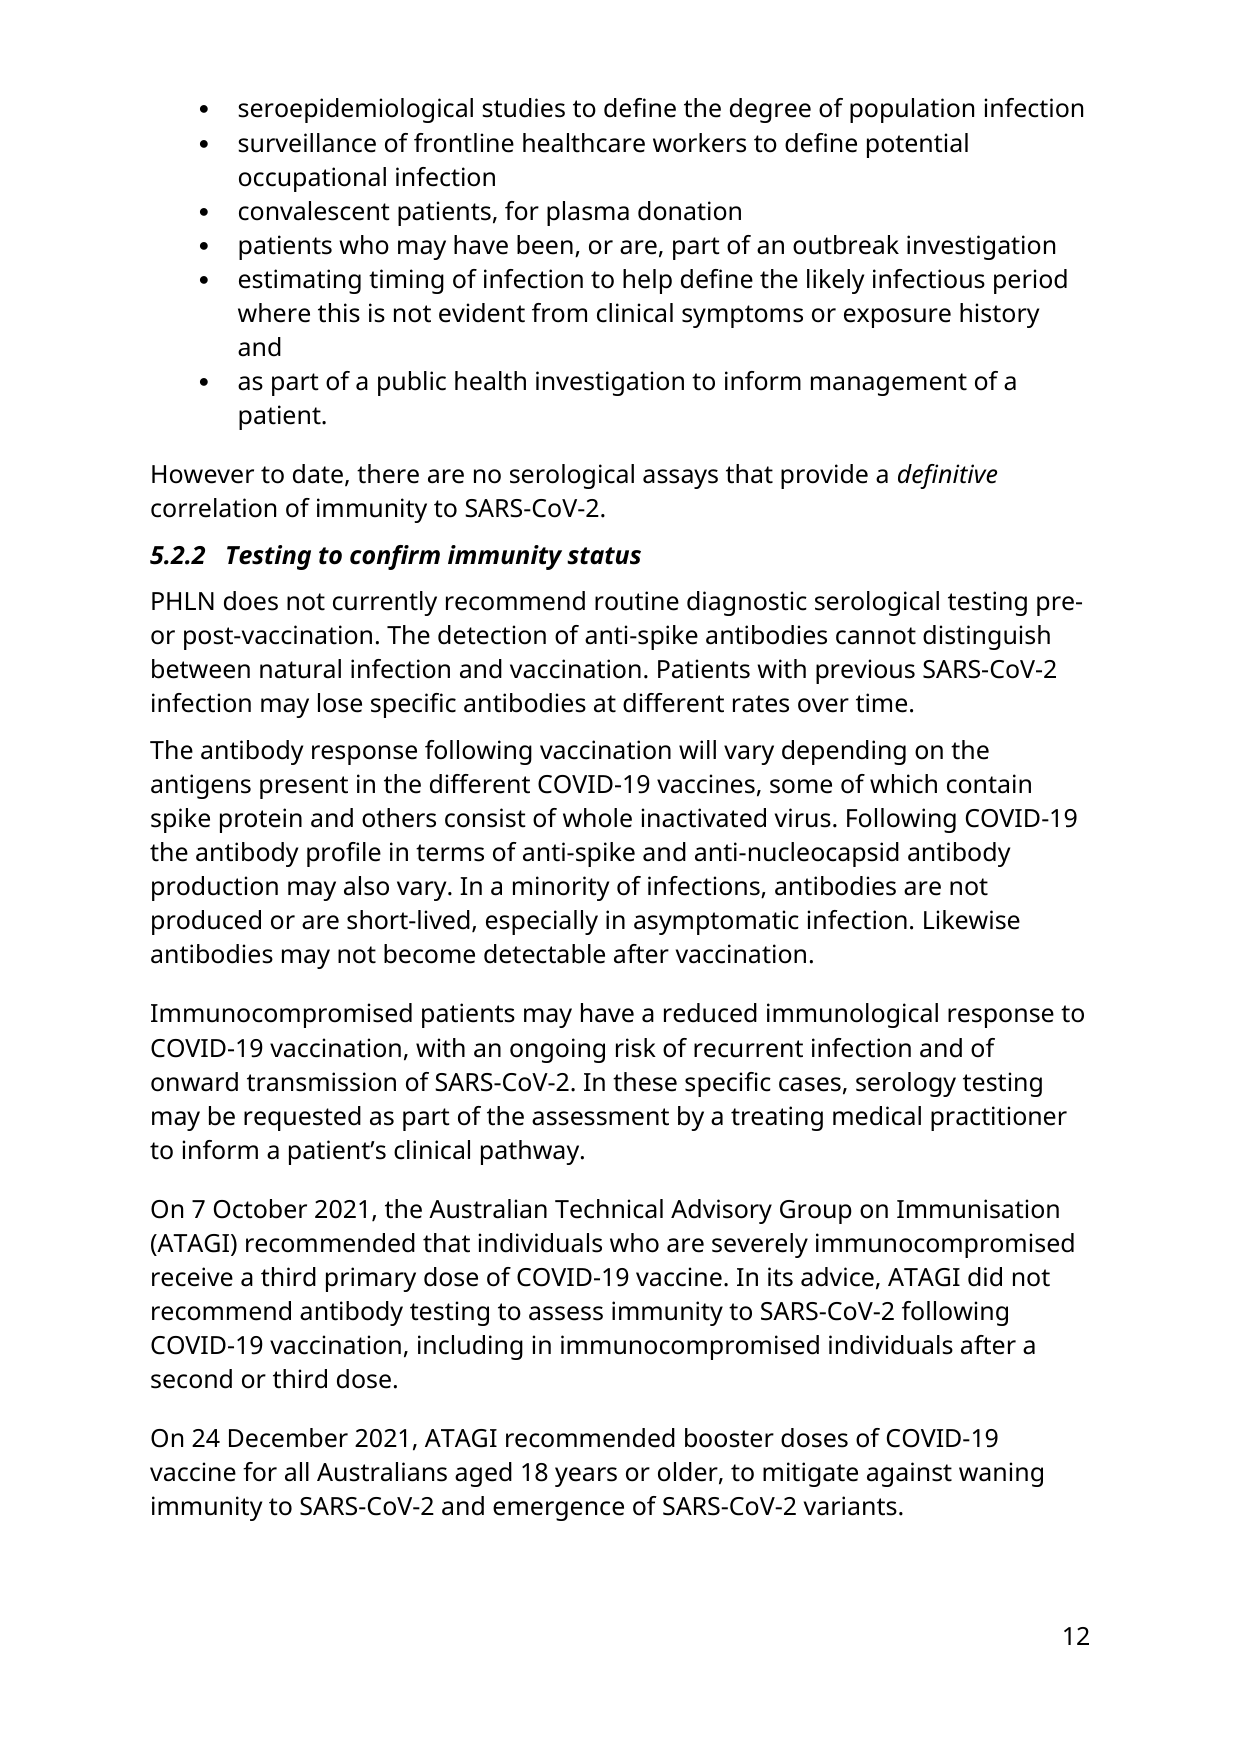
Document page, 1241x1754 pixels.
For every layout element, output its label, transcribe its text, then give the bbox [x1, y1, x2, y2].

list surveillance of frontline healthcare workers to define potential occupational infection [200, 125, 1090, 193]
text On 24 December 2021, ATAGI recommended booster doses of COVID-19 vaccine for all Australians aged 18 years or older, to mitigate against waning immunity to SARS-CoV-2 and emergence of SARS-CoV-2 variants. [150, 1421, 1090, 1523]
text However to date, there are no serological assays that provide a definitive correlation of immunity to SARS-CoV-2. [150, 457, 1090, 525]
list as part of a public health investigation to inform management of a patient. [200, 364, 1090, 432]
subtitle Testing to confirm immunity status [150, 537, 1090, 571]
text The antibody response following vaccination will vary depending on the antigens present in the different COVID-19 vaccines, some of which contain spike protein and others consist of whole inactivated virus. Following COVID-19 the antibody profile in terms of anti-spike and anti-nucleocapsid antibody production may also vary. In a minority of infections, antibodies are not produced or are short-lived, especially in asymptomatic infection. Likewise antibodies may not become detectable after vaccination. [150, 733, 1090, 971]
list seroepidemiological studies to define the degree of population infection [200, 91, 1090, 125]
list convalescent patients, for plasma donation [200, 193, 1090, 227]
list patients who may have been, or are, part of an outbreak investigation [200, 227, 1090, 261]
text PHLN does not currently recommend routine diagnostic serological testing pre- or post-vaccination. The detection of anti-spike antibodies cannot distinguish between natural infection and vaccination. Patients with previous SARS-CoV-2 infection may lose specific antibodies at different rates over time. [150, 584, 1090, 720]
text On 7 October 2021, the Australian Technical Advisory Group on Immunisation (ATAGI) recommended that individuals who are severely immunocompromised receive a third primary dose of COVID-19 vaccine. In its advice, ATAGI did not recommend antibody testing to assess immunity to SARS-CoV-2 following COVID-19 vaccination, including in immunocompromised individuals after a second or third dose. [150, 1191, 1090, 1396]
list estimating timing of infection to help define the likely infectious period where this is not evident from clinical symptoms or exposure history and [200, 261, 1090, 364]
text Immunocompromised patients may have a reduced immunological response to COVID-19 vaccination, with an ongoing risk of recurrent infection and of onward transmission of SARS-CoV-2. In these specific cases, serology testing may be requested as part of the assessment by a treating medical practitioner to inform a patient’s clinical pathway. [150, 996, 1090, 1166]
